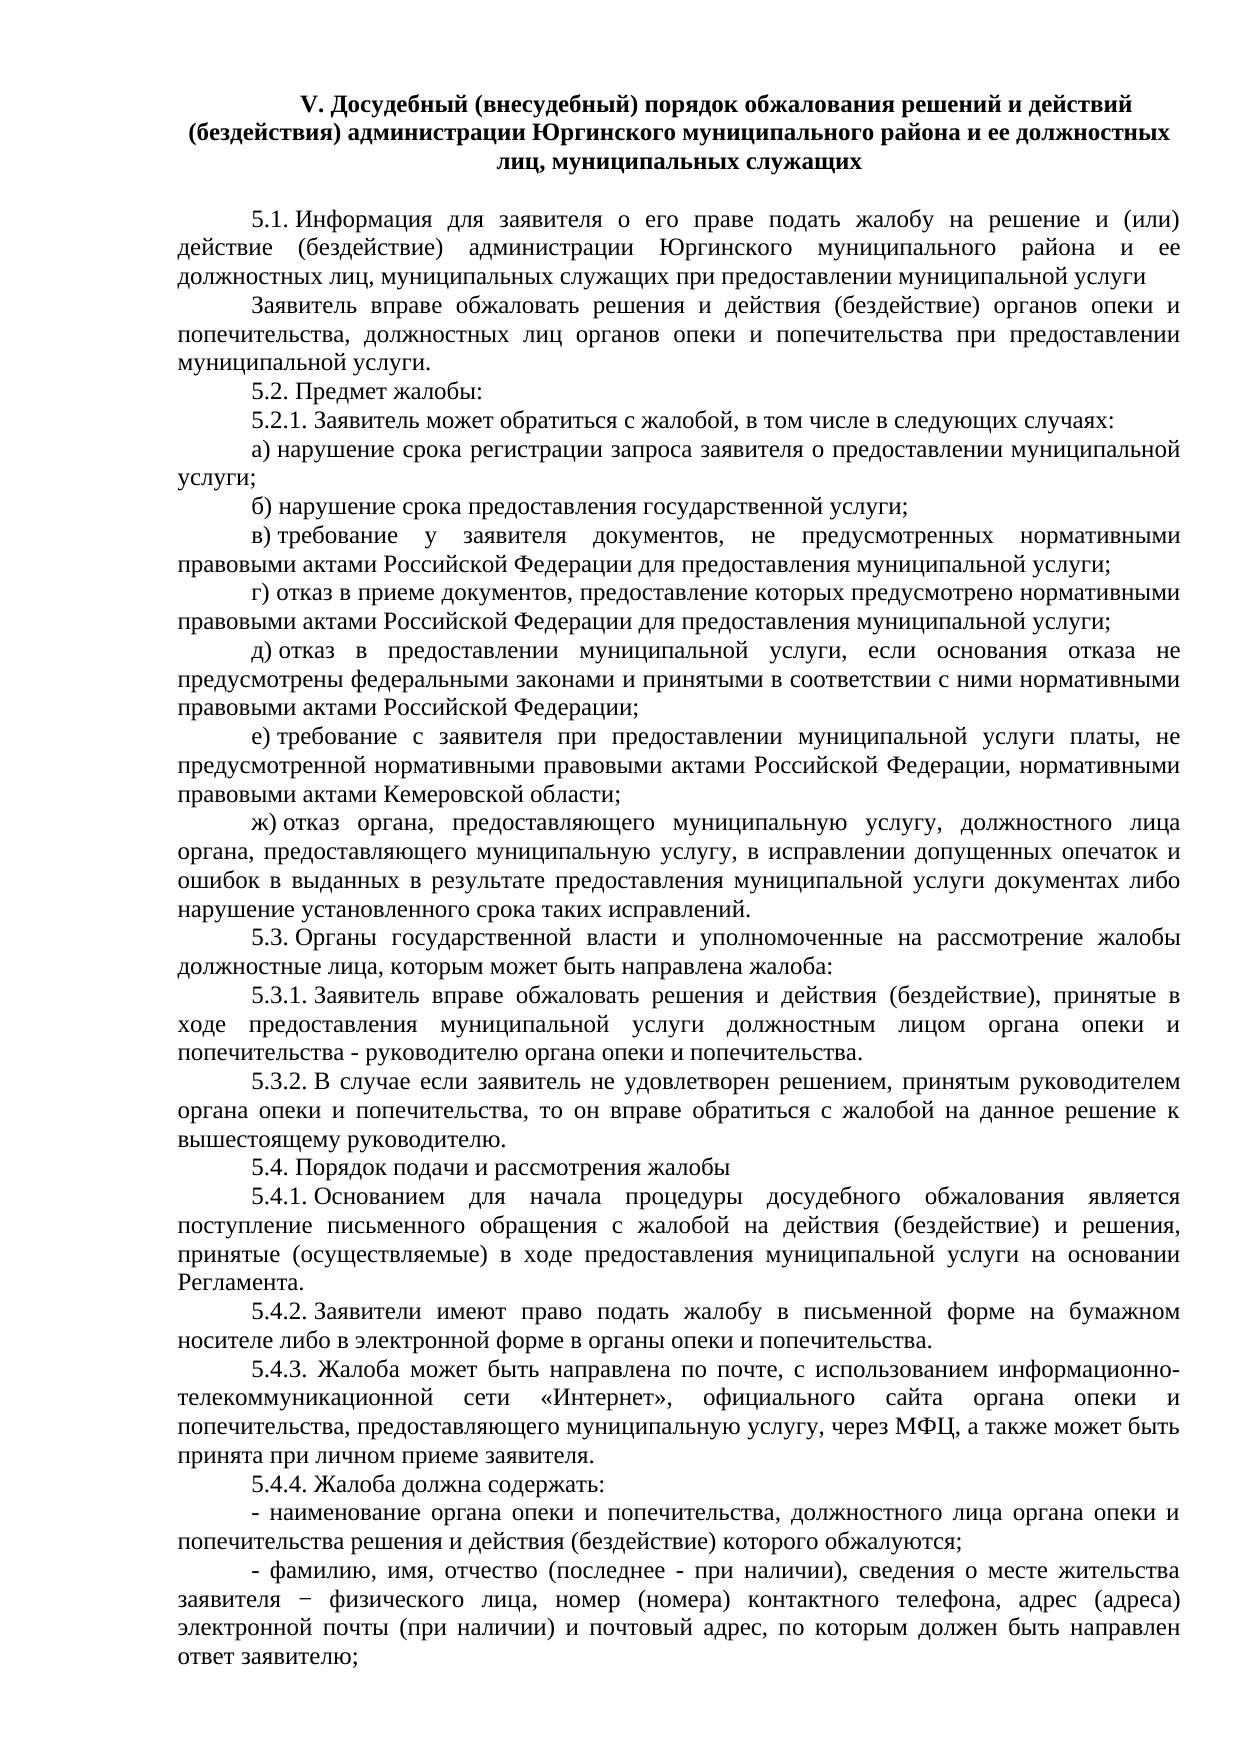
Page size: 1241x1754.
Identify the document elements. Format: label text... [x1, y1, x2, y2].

text 5.4.3. Жалоба может быть направлена по почте, с использованием информационно-телекоммуникационной сети «Интернет», официального сайта органа опеки и попечительства, предоставляющего муниципальную услугу, через МФЦ, а также может быть принята при личном приеме заявителя. [177, 1354, 1181, 1469]
text 5.4. Порядок подачи и рассмотрения жалобы [177, 1152, 1181, 1181]
text 5.3.2. В случае если заявитель не удовлетворен решением, принятым руководителем органа опеки и попечительства, то он вправе обратиться с жалобой на данное решение к вышестоящему руководителю. [177, 1066, 1181, 1152]
text д) отказ в предоставлении муниципальной услуги, если основания отказа не предусмотрены федеральными законами и принятыми в соответствии с ними нормативными правовыми актами Российской Федерации; [177, 635, 1181, 721]
text - наименование органа опеки и попечительства, должностного лица органа опеки и попечительства решения и действия (бездействие) которого обжалуются; [177, 1497, 1181, 1555]
text Заявитель вправе обжаловать решения и действия (бездействие) органов опеки и попечительства, должностных лиц органов опеки и попечительства при предоставлении муниципальной услуги. [177, 290, 1181, 376]
text в) требование у заявителя документов, не предусмотренных нормативными правовыми актами Российской Федерации для предоставления муниципальной услуги; [177, 520, 1181, 577]
text ж) отказ органа, предоставляющего муниципальную услугу, должностного лица органа, предоставляющего муниципальную услугу, в исправлении допущенных опечаток и ошибок в выданных в результате предоставления муниципальной услуги документах либо нарушение установленного срока таких исправлений. [177, 807, 1181, 922]
text 5.4.4. Жалоба должна содержать: [177, 1469, 1181, 1497]
text б) нарушение срока предоставления государственной услуги; [177, 491, 1181, 520]
text 5.1. Информация для заявителя о его праве подать жалобу на решение и (или) действие (бездействие) администрации Юргинского муниципального района и ее должностных лиц, муниципальных служащих при предоставлении муниципальной услуги [177, 204, 1181, 290]
text 5.4.1. Основанием для начала процедуры досудебного обжалования является поступление письменного обращения с жалобой на действия (бездействие) и решения, принятые (осуществляемые) в ходе предоставления муниципальной услуги на основании Регламента. [177, 1181, 1181, 1296]
text 5.2.1. Заявитель может обратиться с жалобой, в том числе в следующих случаях: [177, 405, 1181, 434]
text 5.4.2. Заявители имеют право подать жалобу в письменной форме на бумажном носителе либо в электронной форме в органы опеки и попечительства. [177, 1296, 1181, 1354]
text 5.3. Органы государственной власти и уполномоченные на рассмотрение жалобы должностные лица, которым может быть направлена жалоба: [177, 922, 1181, 980]
text г) отказ в приеме документов, предоставление которых предусмотрено нормативными правовыми актами Российской Федерации для предоставления муниципальной услуги; [177, 577, 1181, 635]
text е) требование с заявителя при предоставлении муниципальной услуги платы, не предусмотренной нормативными правовыми актами Российской Федерации, нормативными правовыми актами Кемеровской области; [177, 721, 1181, 807]
text 5.3.1. Заявитель вправе обжаловать решения и действия (бездействие), принятые в ходе предоставления муниципальной услуги должностным лицом органа опеки и попечительства - руководителю органа опеки и попечительства. [177, 980, 1181, 1066]
text V. Досудебный (внесудебный) порядок обжалования решений и действий (бездействия) администрации Юргинского муниципального района и ее должностных лиц, муниципальных служащих [177, 89, 1181, 175]
text - фамилию, имя, отчество (последнее - при наличии), сведения о месте жительства заявителя − физического лица, номер (номера) контактного телефона, адрес (адреса) электронной почты (при наличии) и почтовый адрес, по которым должен быть направлен ответ заявителю; [177, 1555, 1181, 1670]
text а) нарушение срока регистрации запроса заявителя о предоставлении муниципальной услуги; [177, 434, 1181, 491]
text 5.2. Предмет жалобы: [177, 376, 1181, 405]
